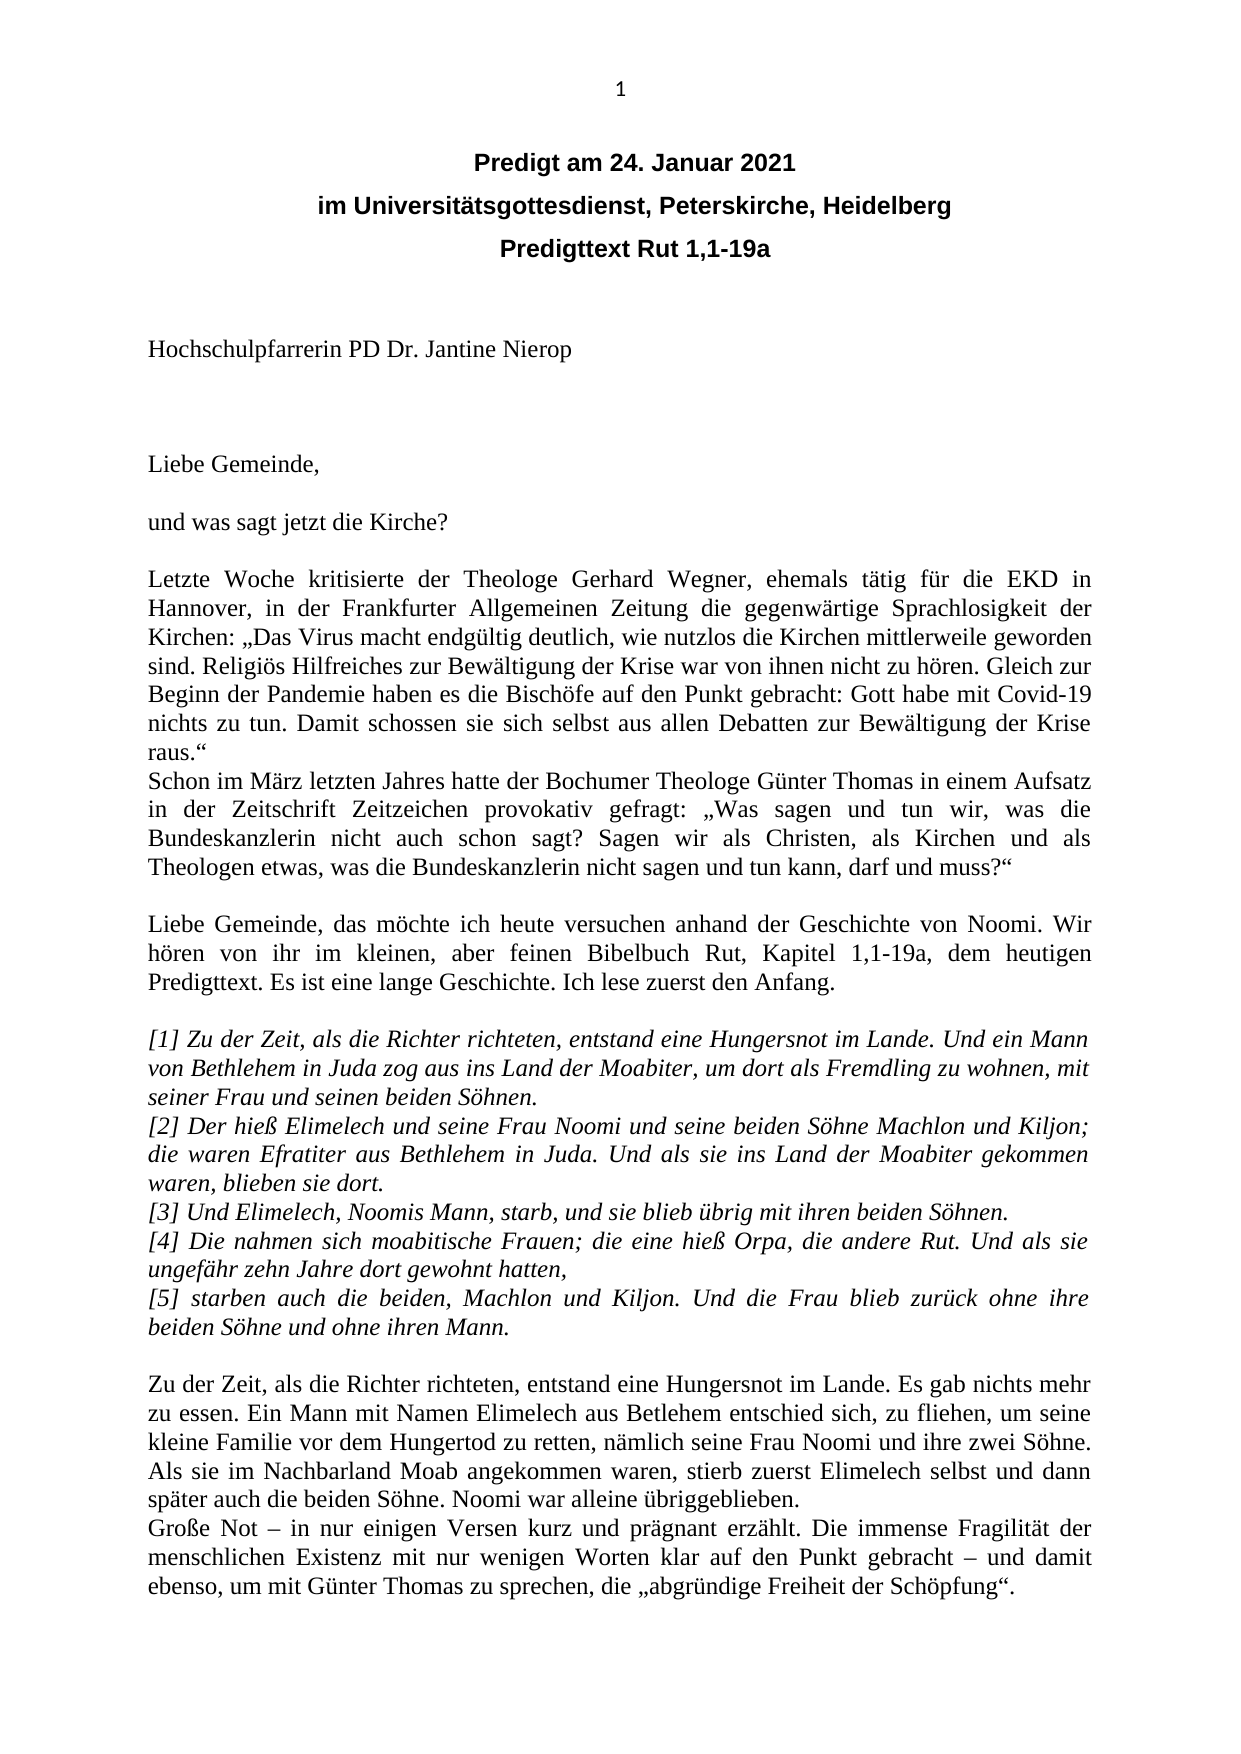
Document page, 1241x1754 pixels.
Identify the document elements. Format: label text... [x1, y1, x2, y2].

text Hochschulpfarrerin PD Dr. Jantine Nierop [148, 334, 1093, 363]
text [2] Der hieß Elimelech und seine Frau Noomi und seine beiden Söhne Machlon und Kiljon; die waren Efratiter aus Bethlehem in Juda. Und als sie ins Land der Moabiter gekommen waren, blieben sie dort. [148, 1111, 1093, 1197]
text [3] Und Elimelech, Noomis Mann, starb, und sie blieb übrig mit ihren beiden Söhnen. [148, 1197, 1093, 1226]
text Schon im März letzten Jahres hatte der Bochumer Theologe Günter Thomas in einem Aufsatz in der Zeitschrift Zeitzeichen provokativ gefragt: „Was sagen und tun wir, was die Bundeskanzlerin nicht auch schon sagt? Sagen wir als Christen, als Kirchen und als Theologen etwas, was die Bundeskanzlerin nicht sagen und tun kann, darf und muss?“ [148, 766, 1093, 881]
text Predigt am 24. Januar 2021 [148, 148, 1093, 176]
text und was sagt jetzt die Kirche? [148, 507, 1093, 536]
text Predigttext Rut 1,1-19a [148, 234, 1093, 263]
text [1] Zu der Zeit, als die Richter richteten, entstand eine Hungersnot im Lande. Und ein Mann von Bethlehem in Juda zog aus ins Land der Moabiter, um dort als Fremdling zu wohnen, mit seiner Frau und seinen beiden Söhnen. [148, 1024, 1093, 1111]
text Liebe Gemeinde, [148, 449, 1093, 478]
text Liebe Gemeinde, das möchte ich heute versuchen anhand der Geschichte von Noomi. Wir hören von ihr im kleinen, aber feinen Bibelbuch Rut, Kapitel 1,1-19a, dem heutigen Predigttext. Es ist eine lange Geschichte. Ich lese zuerst den Anfang. [148, 909, 1093, 996]
text Letzte Woche kritisierte der Theologe Gerhard Wegner, ehemals tätig für die EKD in Hannover, in der Frankfurter Allgemeinen Zeitung die gegenwärtige Sprachlosigkeit der Kirchen: „Das Virus macht endgültig deutlich, wie nutzlos die Kirchen mittlerweile geworden sind. Religiös Hilfreiches zur Bewältigung der Krise war von ihnen nicht zu hören. Gleich zur Beginn der Pandemie haben es die Bischöfe auf den Punkt gebracht: Gott habe mit Covid-19 nichts zu tun. Damit schossen sie sich selbst aus allen Debatten zur Bewältigung der Krise raus.“ [148, 564, 1093, 766]
text Zu der Zeit, als die Richter richteten, entstand eine Hungersnot im Lande. Es gab nichts mehr zu essen. Ein Mann mit Namen Elimelech aus Betlehem entschied sich, zu fliehen, um seine kleine Familie vor dem Hungertod zu retten, nämlich seine Frau Noomi und ihre zwei Söhne. Als sie im Nachbarland Moab angekommen waren, stierb zuerst Elimelech selbst und dann später auch die beiden Söhne. Noomi war alleine übriggeblieben. [148, 1369, 1093, 1513]
text [4] Die nahmen sich moabitische Frauen; die eine hieß Orpa, die andere Rut. Und als sie ungefähr zehn Jahre dort gewohnt hatten, [148, 1226, 1093, 1283]
text Große Not – in nur einigen Versen kurz und prägnant erzählt. Die immense Fragilität der menschlichen Existenz mit nur wenigen Worten klar auf den Punkt gebracht – und damit ebenso, um mit Günter Thomas zu sprechen, die „abgründige Freiheit der Schöpfung“. [148, 1513, 1093, 1599]
text im Universitätsgottesdienst, Peterskirche, Heidelberg [148, 191, 1093, 219]
text [5] starben auch die beiden, Machlon und Kiljon. Und die Frau blieb zurück ohne ihre beiden Söhne und ohne ihren Mann. [148, 1283, 1093, 1341]
